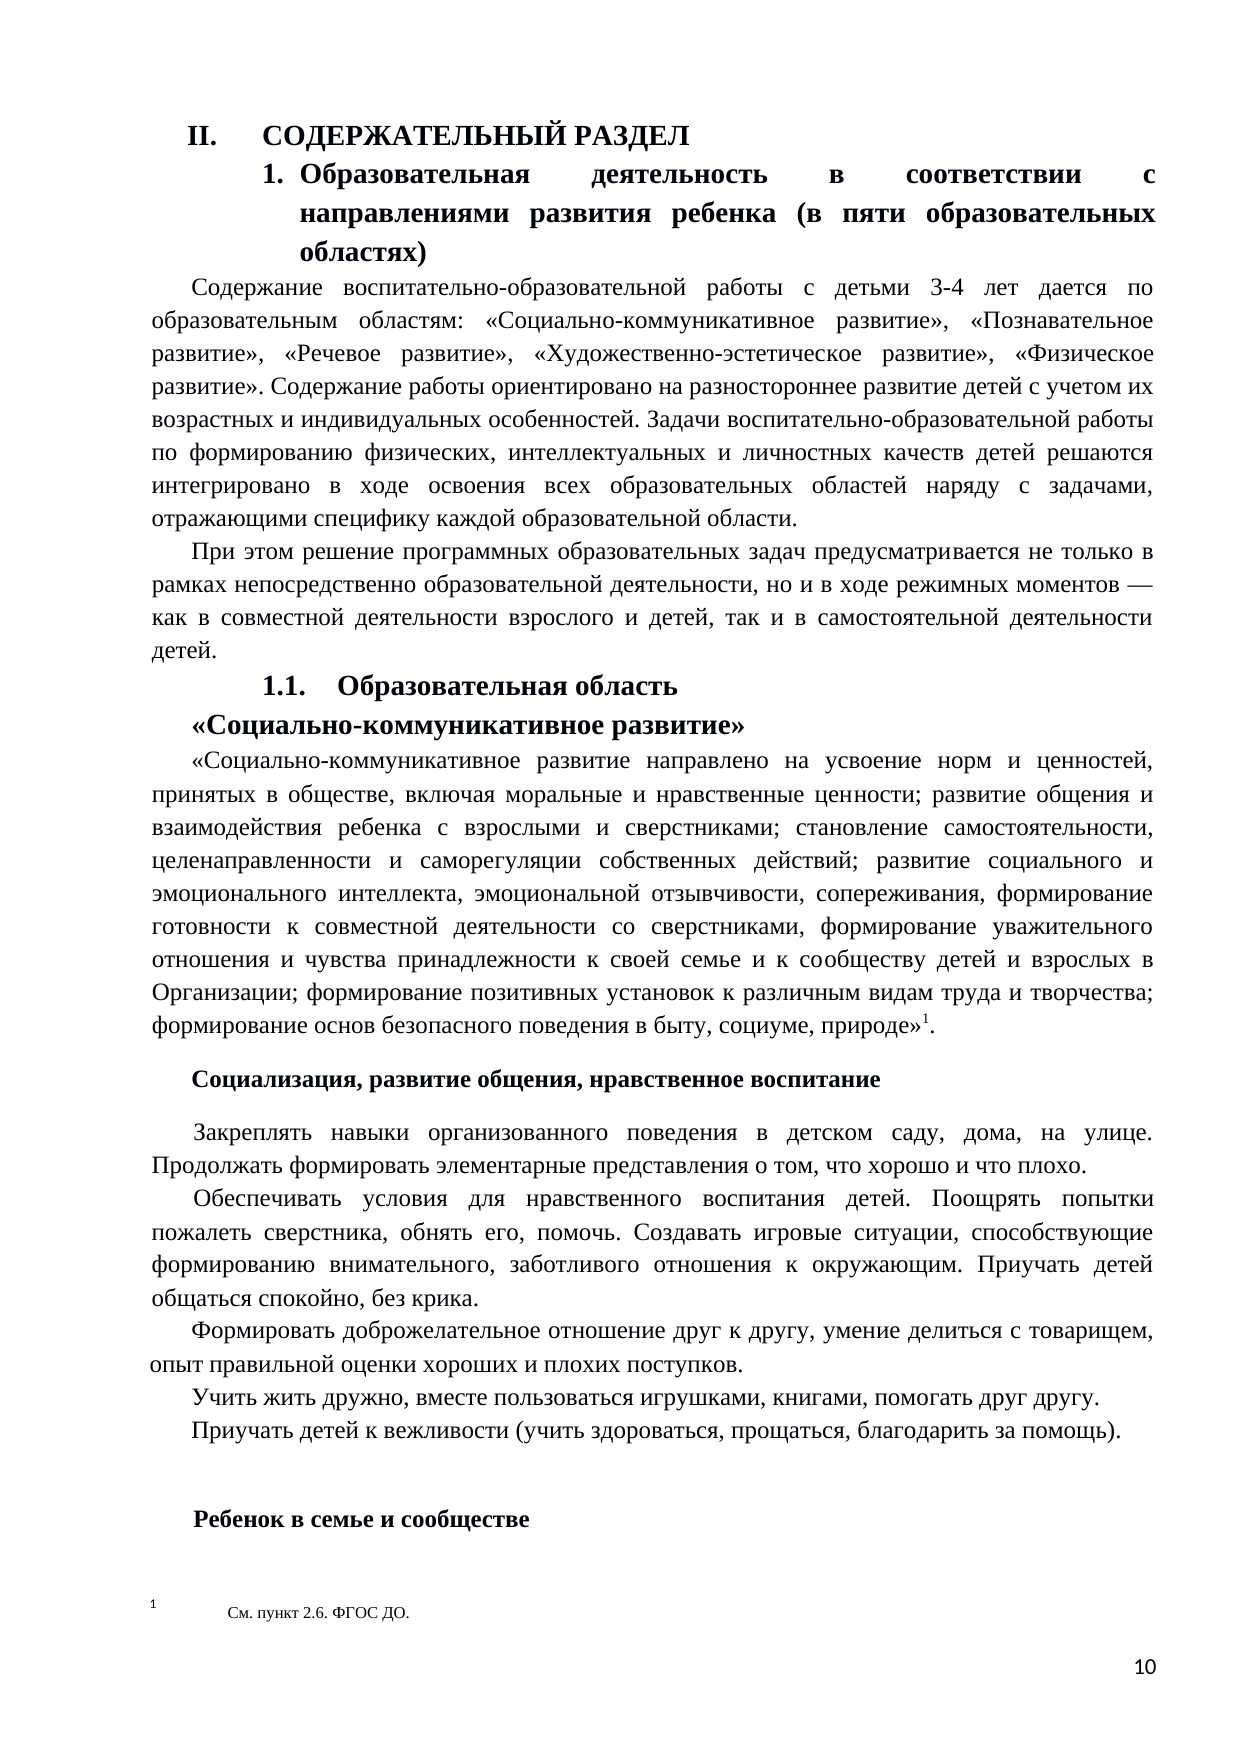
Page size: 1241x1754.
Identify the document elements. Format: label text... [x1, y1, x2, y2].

text Формировать доброжелательное отношение друг к другу, умение делиться с товарищем, опыт правильной оценки хороших и плохих поступков. [149, 1316, 1154, 1377]
text Социализация, развитие общения, нравственное воспитание [152, 1064, 1154, 1092]
text Ребенок в семье и сообществе [151, 1504, 1154, 1533]
list СОДЕРЖАТЕЛЬНЫЙ РАЗДЕЛ [187, 118, 1156, 152]
text Приучать детей к вежливости (учить здороваться, прощаться, благодарить за помощь). [149, 1415, 1154, 1443]
text При этом решение программных образовательных задач предусматривается не только в рамках непосредственно образовательной деятельности, но и в ходе режимных моментов — как в совместной деятельности взрослого и детей, так и в самостоятельной деятельности детей. [152, 536, 1154, 664]
list Образовательная область [262, 668, 1154, 702]
text Учить жить дружно, вместе пользоваться игрушками, книгами, помогать друг другу. [149, 1382, 1154, 1410]
list Образовательная деятельность в соответствии с направлениями развития ребенка (в пяти образовательных областях) [262, 157, 1156, 267]
text Обеспечивать условия для нравственного воспитания детей. Поощрять попытки пожалеть сверстника, обнять его, помочь. Создавать игровые ситуации, способствующие формированию внимательного, заботливого отношения к окружающим. Приучать детей общаться спокойно, без крика. [151, 1183, 1154, 1311]
text «Социально-коммуникативное развитие направлено на усвоение норм и ценностей, принятых в обществе, включая моральные и нравственные ценности; развитие общения и взаимодействия ребенка с взрослыми и сверстниками; становление самостоятельности, целенаправленности и саморегуляции собственных действий; развитие социального и эмоционального интеллекта, эмоциональной отзывчивости, сопереживания, формирование готовности к совместной деятельности со сверстниками, формирование уважительного отношения и чувства принадлежности к своей семье и к сообществу детей и взрослых в Организации; формирование позитивных установок к различным видам труда и творчества; формирование основ безопасного поведения в быту, социуме, природе». [152, 746, 1154, 801]
text Закреплять навыки организованного поведения в детском саду, дома, на улице. Продолжать формировать элементарные представления о том, что хорошо и что плохо. [151, 1117, 1154, 1179]
text Содержание воспитательно-образовательной работы с детьми 3-4 лет дается по образовательным областям: «Социально-коммуникативное развитие», «Познавательное развитие», «Речевое развитие», «Художественно-эстетическое развитие», «Физическое развитие». Содержание работы ориентировано на разностороннее развитие детей с учетом их возрастных и индивидуальных особенностей. Задачи воспитательно-образовательной работы по формированию физических, интеллектуальных и личностных качеств детей решаются интегрировано в ходе освоения всех образовательных областей наряду с задачами, отражающими специфику каждой образовательной области. [151, 272, 1154, 532]
text «Социально-коммуникативное развитие» [152, 707, 1154, 741]
